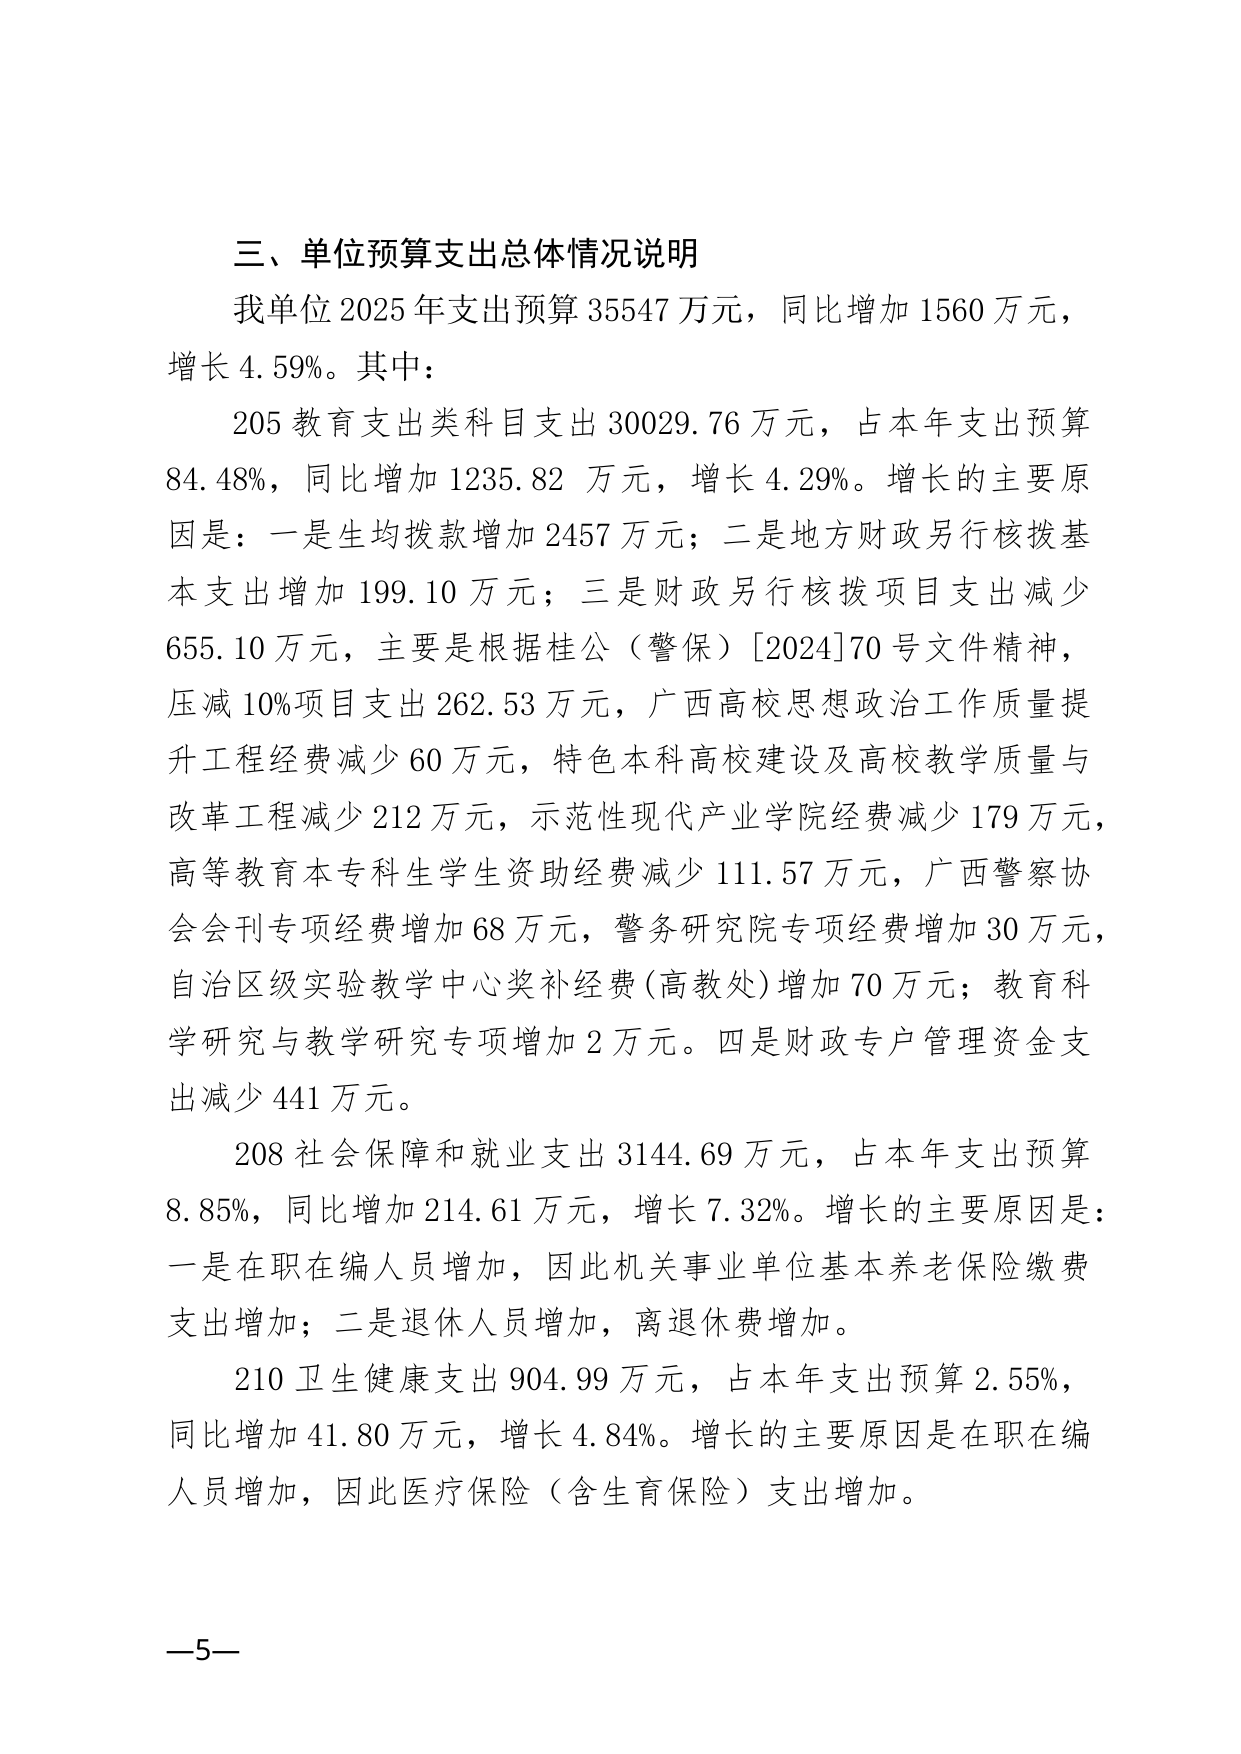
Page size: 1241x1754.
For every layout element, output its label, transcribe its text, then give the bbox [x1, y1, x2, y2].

text 三、单位预算支出总体情况说明 [165, 218, 1093, 277]
list 205教育支出类科目支出30029.76万元，占本年支出预算84.48%，同比增加1235.82 万元，增长4.29%。增长的主要原因是：一是生均拨款增加2457万元；二是地方财政另行核拨基本支出增加199.10万元；三是财政另行核拨项目支出减少655.10万元，主要是根据桂公（警保）[2024]70号文件精神，压减10%项目支出262.53万元，广西高校思想政治工作质量提升工程经费减少60万元，特色本科高校建设及高校教学质量与改革工程减少212万元，示范性现代产业学院经费减少179万元，高等教育本专科生学生资助经费减少111.57万元，广西警察协会会刊专项经费增加68万元，警务研究院专项经费增加30万元，自治区级实验教学中心奖补经费(高教处)增加70万元；教育科学研究与教学研究专项增加2万元。四是财政专户管理资金支出减少441万元。 [165, 389, 1093, 1121]
text 208社会保障和就业支出3144.69万元，占本年支出预算8.85%，同比增加214.61万元，增长7.32%。增长的主要原因是：一是在职在编人员增加，因此机关事业单位基本养老保险缴费支出增加；二是退休人员增加，离退休费增加。 [165, 1121, 1093, 1346]
text 我单位2025年支出预算35547万元，同比增加1560万元，增长4.59%。其中： [165, 277, 1093, 389]
text 210卫生健康支出904.99万元，占本年支出预算2.55%，同比增加41.80万元，增长4.84%。增长的主要原因是在职在编人员增加，因此医疗保险（含生育保险）支出增加。 [165, 1346, 1093, 1514]
